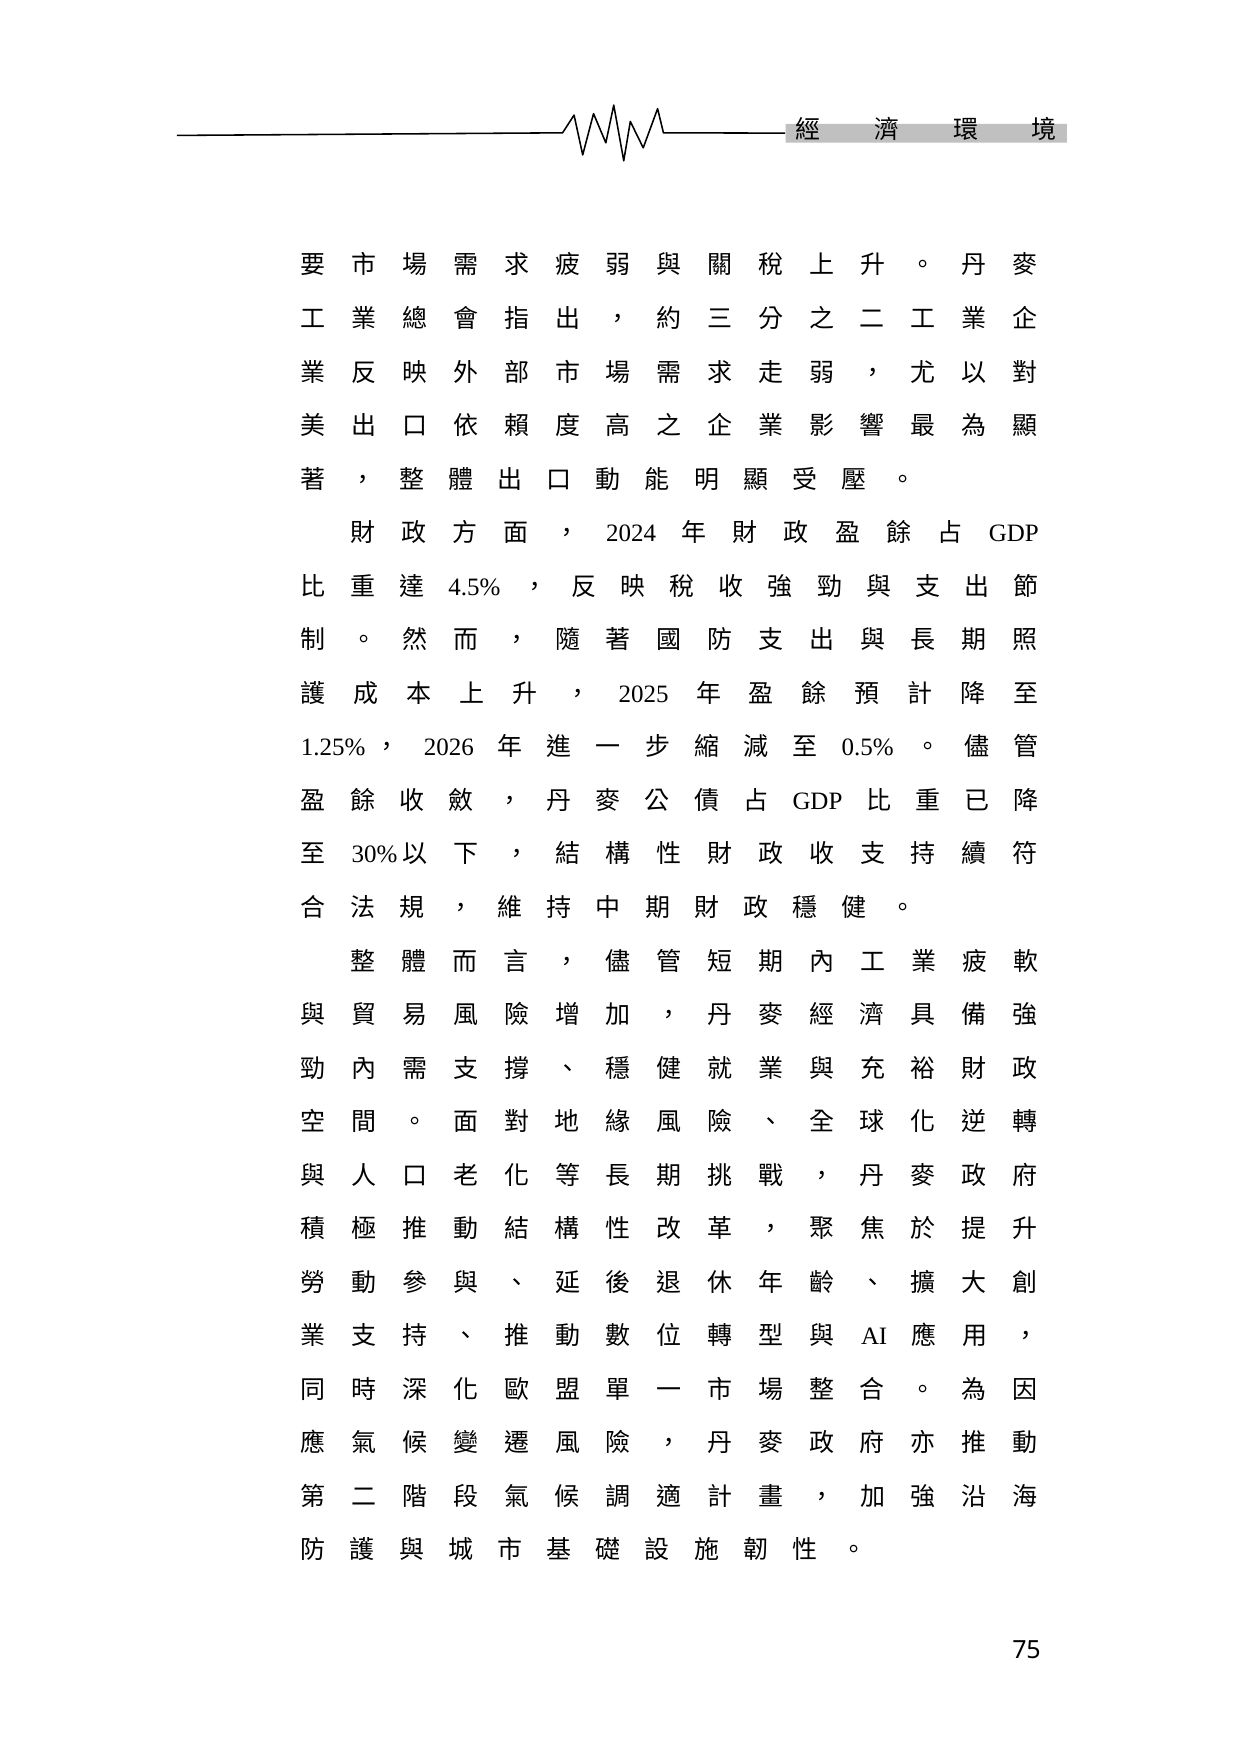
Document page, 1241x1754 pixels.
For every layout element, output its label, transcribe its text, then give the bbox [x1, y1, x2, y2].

text 財政方面，2024年財政盈餘占GDP比重達4.5%，反映稅收強勁與支出節制。然而，隨著國防支出與長期照護成本上升，2025年盈餘預計降至1.25%，2026年進一步縮減至0.5%。儘管盈餘收斂，丹麥公債占GDP比重已降至30%以下，結構性財政收支持續符合法規，維持中期財政穩健。 [276, 504, 1063, 932]
text 整體而言，儘管短期內工業疲軟與貿易風險增加，丹麥經濟具備強勁內需支撐、穩健就業與充裕財政空間。面對地緣風險、全球化逆轉與人口老化等長期挑戰，丹麥政府積極推動結構性改革，聚焦於提升勞動參與、延後退休年齡、擴大創業支持、推動數位轉型與AI應用，同時深化歐盟單一市場整合。為因應氣候變遷風險，丹麥政府亦推動第二階段氣候調適計畫，加強沿海防護與城市基礎設施韌性。 [276, 932, 1063, 1575]
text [276, 236, 1063, 504]
